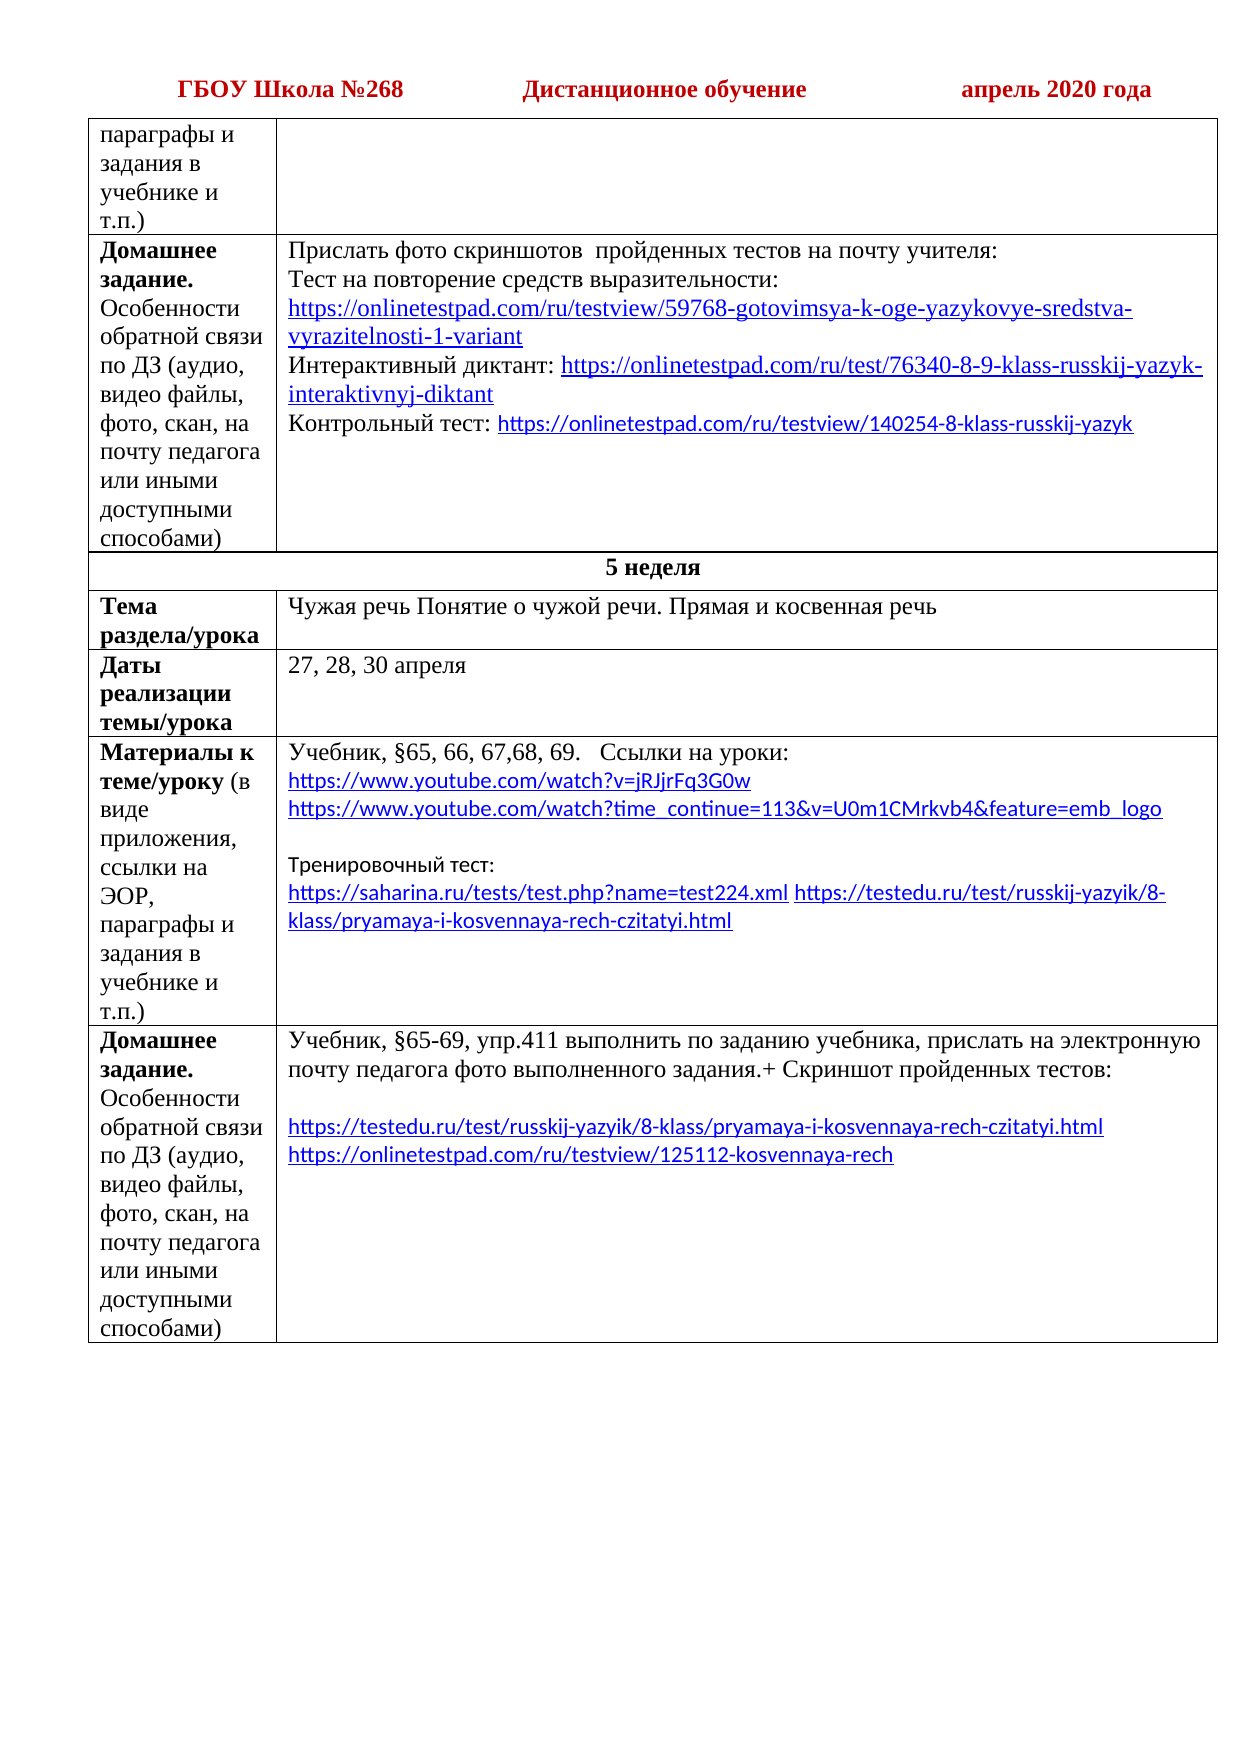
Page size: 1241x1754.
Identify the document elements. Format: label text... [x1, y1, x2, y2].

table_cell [89, 119, 276, 234]
table_cell Домашнее задание. Особенности обратной связи по ДЗ (аудио, видео файлы, фото, скан, на почту педагога или иными доступными способами) [89, 1026, 276, 1342]
table_cell Домашнее задание. Особенности обратной связи по ДЗ (аудио, видео файлы, фото, скан, на почту педагога или иными доступными способами) [89, 235, 276, 551]
table_cell Учебник, §65-69, упр.411 выполнить по заданию учебника, прислать на электронную почту педагога фото выполненного задания.+ Скриншот пройденных тестов: https://testedu.ru/test/russkij-yazyik/8-klass/pryamaya-i-kosvennaya-rech-czitatyi.html https://onlinetestpad.com/ru/testview/125112-kosvennaya-rech [277, 1026, 1217, 1342]
table_cell 5 неделя [89, 553, 1217, 590]
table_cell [277, 119, 1217, 234]
table_cell Даты реализации темы/урока [89, 650, 276, 736]
table_cell Материалы к теме/уроку (в виде приложения, ссылки на ЭОР, параграфы и задания в учебнике и т.п.) [89, 737, 276, 1024]
table_cell Тема раздела/урока [89, 591, 276, 649]
table_cell 27, 28, 30 апреля [277, 650, 1217, 736]
table_cell Прислать фото скриншотов пройденных тестов на почту учителя: Тест на повторение средств выразительности: https://onlinetestpad.com/ru/testview/59768-gotovimsya-k-oge-yazykovye-sredstva-vyrazitelnosti-1-variant Интерактивный диктант: https://onlinetestpad.com/ru/test/76340-8-9-klass-russkij-yazyk-interaktivnyj-diktant Контрольный тест: https://onlinetestpad.com/ru/testview/140254-8-klass-russkij-yazyk [277, 235, 1217, 551]
table_cell Учебник, §65, 66, 67,68, 69. Ссылки на уроки: https://www.youtube.com/watch?v=jRJjrFq3G0w https://www.youtube.com/watch?time_continue=113&v=U0m1CMrkvb4&feature=emb_logo Тренировочный тест: https://saharina.ru/tests/test.php?name=test224.xml https://testedu.ru/test/russkij-yazyik/8-klass/pryamaya-i-kosvennaya-rech-czitatyi.html [277, 737, 1217, 1024]
table_cell Чужая речь Понятие о чужой речи. Прямая и косвенная речь [277, 591, 1217, 649]
